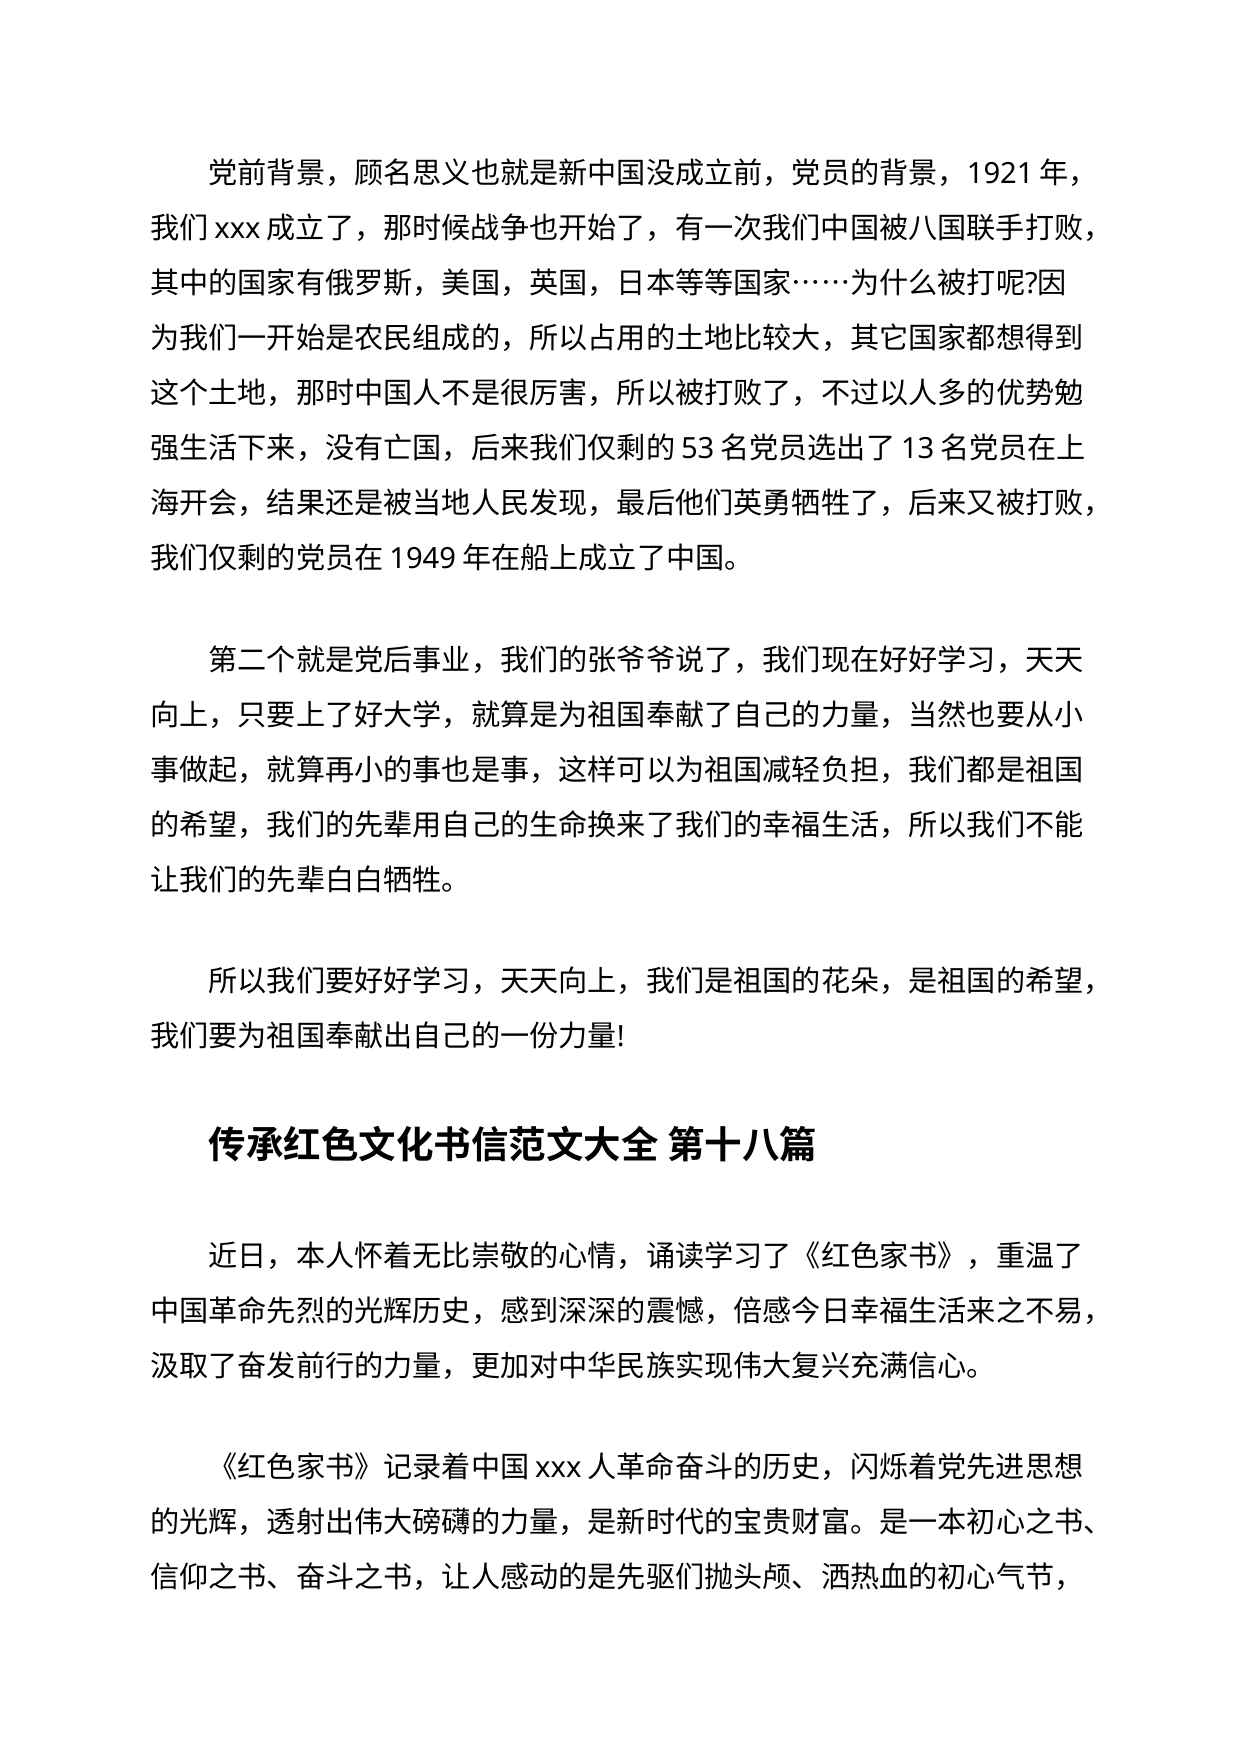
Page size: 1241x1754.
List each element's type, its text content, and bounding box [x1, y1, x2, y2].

text 所以我们要好好学习，天天向上，我们是祖国的花朵，是祖国的希望，我们要为祖国奉献出自己的一份力量! [150, 958, 1090, 1055]
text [150, 1444, 1090, 1596]
text 党前背景，顾名思义也就是新中国没成立前，党员的背景，1921年，我们xxx成立了，那时候战争也开始了，有一次我们中国被八国联手打败，其中的国家有俄罗斯，美国，英国，日本等等国家……为什么被打呢?因为我们一开始是农民组成的，所以占用的土地比较大，其它国家都想得到这个土地，那时中国人不是很厉害，所以被打败了，不过以人多的优势勉强生活下来，没有亡国，后来我们仅剩的53名党员选出了13名党员在上海开会，结果还是被当地人民发现，最后他们英勇牺牲了，后来又被打败，我们仅剩的党员在1949年在船上成立了中国。 [150, 150, 1090, 577]
text 近日，本人怀着无比崇敬的心情，诵读学习了《红色家书》，重温了中国革命先烈的光辉历史，感到深深的震憾，倍感今日幸福生活来之不易，汲取了奋发前行的力量，更加对中华民族实现伟大复兴充满信心。 [150, 1232, 1090, 1384]
text 第二个就是党后事业，我们的张爷爷说了，我们现在好好学习，天天向上，只要上了好大学，就算是为祖国奉献了自己的力量，当然也要从小事做起，就算再小的事也是事，这样可以为祖国减轻负担，我们都是祖国的希望，我们的先辈用自己的生命换来了我们的幸福生活，所以我们不能让我们的先辈白白牺牲。 [150, 637, 1090, 898]
text 传承红色文化书信范文大全 第十八篇 [150, 1115, 1090, 1169]
